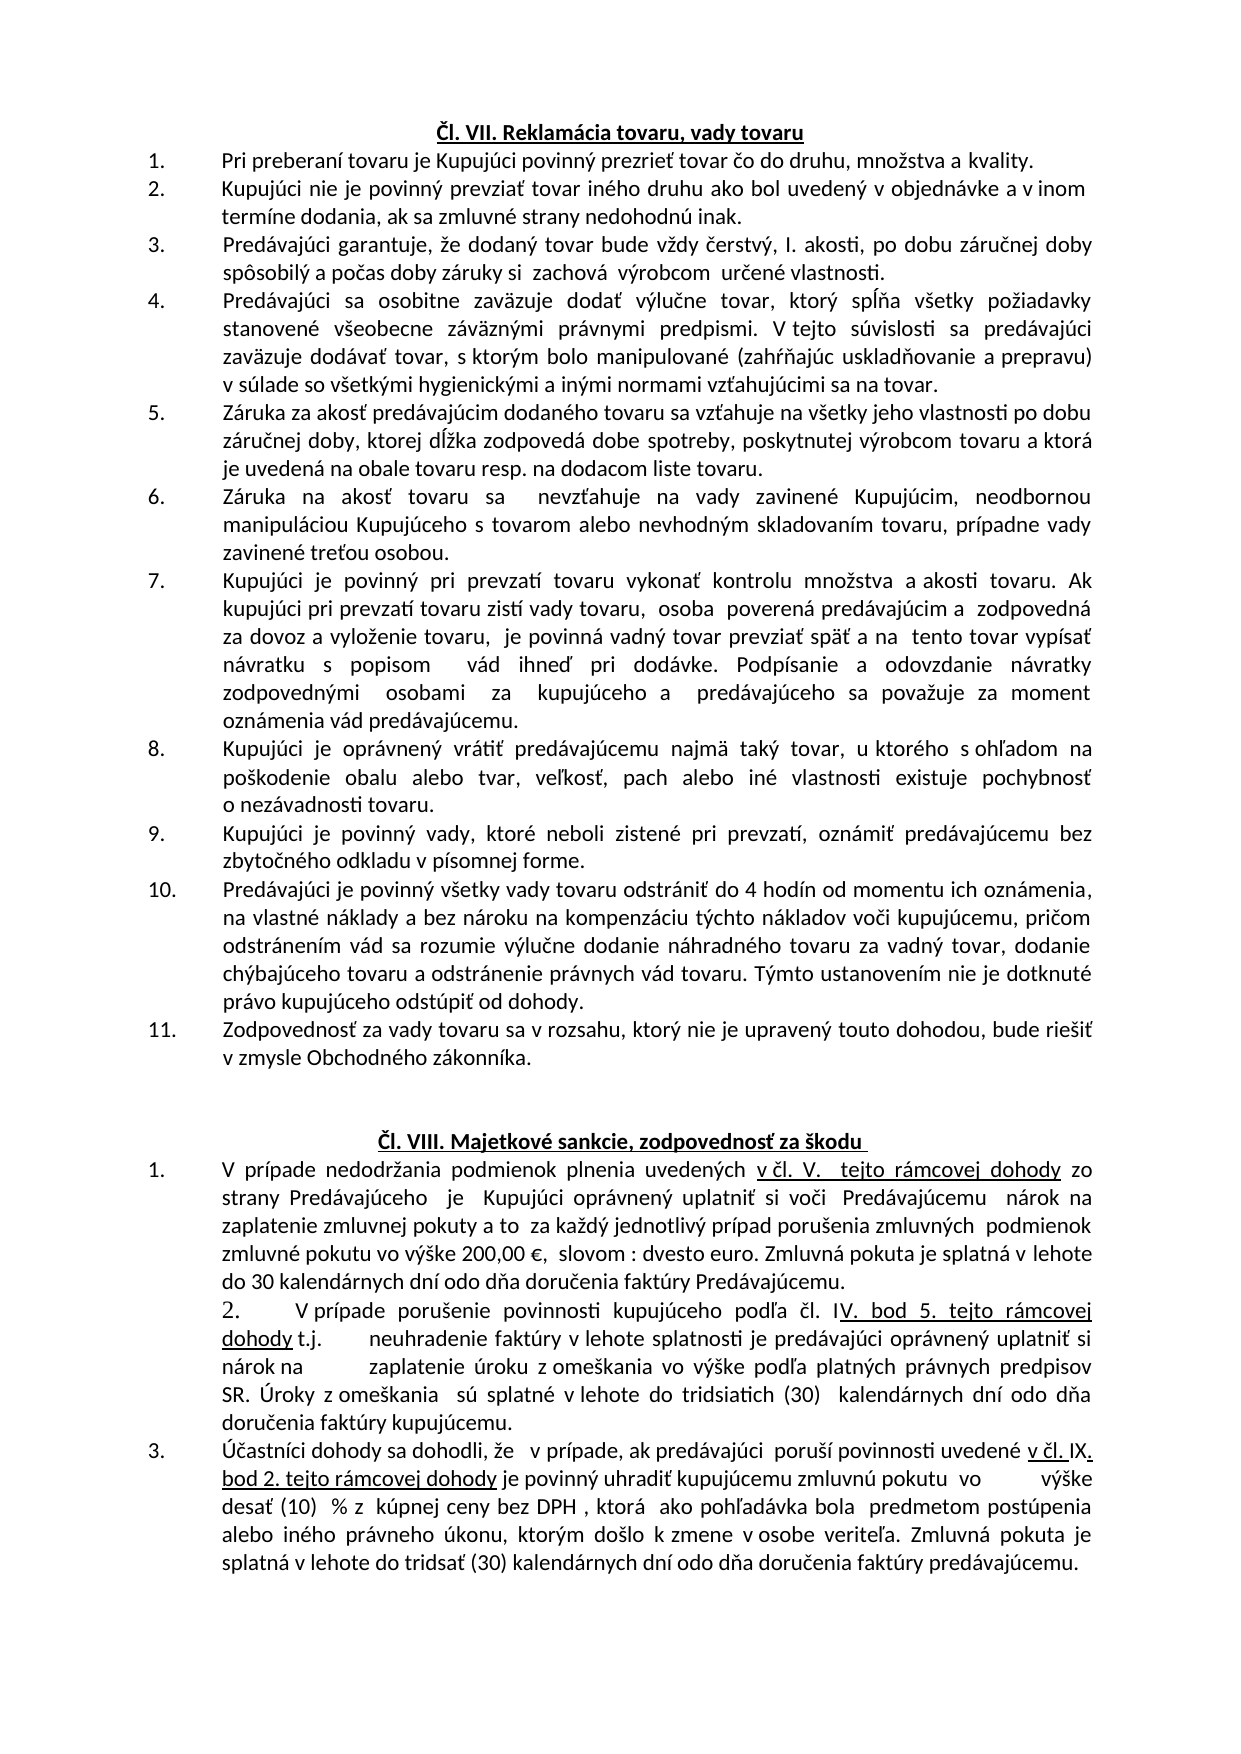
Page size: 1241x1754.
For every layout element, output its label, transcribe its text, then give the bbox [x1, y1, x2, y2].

text 2. V prípade porušenie povinnosti kupujúceho podľa čl. IV. bod 5. tejto rámcovej dohody t.j. neuhradenie faktúry v lehote splatnosti je predávajúci oprávnený uplatniť si nárok na zaplatenie úroku z omeškania vo výške podľa platných právnych predpisov SR. Úroky z omeškania sú splatné v lehote do tridsiatich (30) kalendárnych dní odo dňa doručenia faktúry kupujúcemu. [222, 1295, 1092, 1436]
list Zodpovednosť za vady tovaru sa v rozsahu, ktorý nie je upravený touto dohodou, bude riešiť v zmysle Obchodného zákonníka. [148, 1015, 1092, 1071]
text 2. Kupujúci nie je povinný prevziať tovar iného druhu ako bol uvedený v objednávke a v inom termíne dodania, ak sa zmluvné strany nedohodnú inak. [148, 174, 1092, 230]
subtitle Čl. VIII. Majetkové sankcie, zodpovednosť za škodu [148, 1127, 1092, 1155]
list Kupujúci je oprávnený vrátiť predávajúcemu najmä taký tovar, u ktorého s ohľadom na poškodenie obalu alebo tvar, veľkosť, pach alebo iné vlastnosti existuje pochybnosť o nezávadnosti tovaru. [148, 734, 1092, 819]
text Čl. VII. Reklamácia tovaru, vady tovaru [148, 118, 1092, 146]
text 1. Pri preberaní tovaru je Kupujúci povinný prezrieť tovar čo do druhu, množstva a kvality. [148, 146, 1092, 174]
list Predávajúci je povinný všetky vady tovaru odstrániť do 4 hodín od momentu ich oznámenia, na vlastné náklady a bez nároku na kompenzáciu týchto nákladov voči kupujúcemu, pričom odstránením vád sa rozumie výlučne dodanie náhradného tovaru za vadný tovar, dodanie chýbajúceho tovaru a odstránenie právnych vád tovaru. Týmto ustanovením nie je dotknuté právo kupujúceho odstúpiť od dohody. [148, 875, 1092, 1015]
subtitle 1. V prípade nedodržania podmienok plnenia uvedených v čl. V. tejto rámcovej dohody zo strany Predávajúceho je Kupujúci oprávnený uplatniť si voči Predávajúcemu nárok na zaplatenie zmluvnej pokuty a to za každý jednotlivý prípad porušenia zmluvných podmienok zmluvné pokutu vo výške 200,00 €, slovom : dvesto euro. Zmluvná pokuta je splatná v lehote do 30 kalendárnych dní odo dňa doručenia faktúry Predávajúcemu. [148, 1155, 1092, 1295]
list Kupujúci je povinný vady, ktoré neboli zistené pri prevzatí, oznámiť predávajúcemu bez zbytočného odkladu v písomnej forme. [148, 819, 1092, 875]
text 3. Účastníci dohody sa dohodli, že v prípade, ak predávajúci poruší povinnosti uvedené v čl. IX. bod 2. tejto rámcovej dohody je povinný uhradiť kupujúcemu zmluvnú pokutu vo výške desať (10) % z kúpnej ceny bez DPH , ktorá ako pohľadávka bola predmetom postúpenia alebo iného právneho úkonu, ktorým došlo k zmene v osobe veriteľa. Zmluvná pokuta je splatná v lehote do tridsať (30) kalendárnych dní odo dňa doručenia faktúry predávajúcemu. [148, 1436, 1092, 1576]
list Predávajúci garantuje, že dodaný tovar bude vždy čerstvý, I. akosti, po dobu záručnej doby spôsobilý a počas doby záruky si zachová výrobcom určené vlastnosti. [148, 230, 1092, 286]
list Predávajúci sa osobitne zaväzuje dodať výlučne tovar, ktorý spĺňa všetky požiadavky stanovené všeobecne záväznými právnymi predpismi. V tejto súvislosti sa predávajúci zaväzuje dodávať tovar, s ktorým bolo manipulované (zahŕňajúc uskladňovanie a prepravu) v súlade so všetkými hygienickými a inými normami vzťahujúcimi sa na tovar. [148, 286, 1092, 398]
list Záruka na akosť tovaru sa nevzťahuje na vady zavinené Kupujúcim, neodbornou manipuláciou Kupujúceho s tovarom alebo nevhodným skladovaním tovaru, prípadne vady zavinené treťou osobou. [148, 482, 1092, 566]
list Záruka za akosť predávajúcim dodaného tovaru sa vzťahuje na všetky jeho vlastnosti po dobu záručnej doby, ktorej dĺžka zodpovedá dobe spotreby, poskytnutej výrobcom tovaru a ktorá je uvedená na obale tovaru resp. na dodacom liste tovaru. [148, 398, 1092, 482]
list Kupujúci je povinný pri prevzatí tovaru vykonať kontrolu množstva a akosti tovaru. Ak kupujúci pri prevzatí tovaru zistí vady tovaru, osoba poverená predávajúcim a zodpovedná za dovoz a vyloženie tovaru, je povinná vadný tovar prevziať späť a na tento tovar vypísať návratku s popisom vád ihneď pri dodávke. Podpísanie a odovzdanie návratky zodpovednými osobami za kupujúceho a predávajúceho sa považuje za moment oznámenia vád predávajúcemu. [148, 566, 1092, 734]
